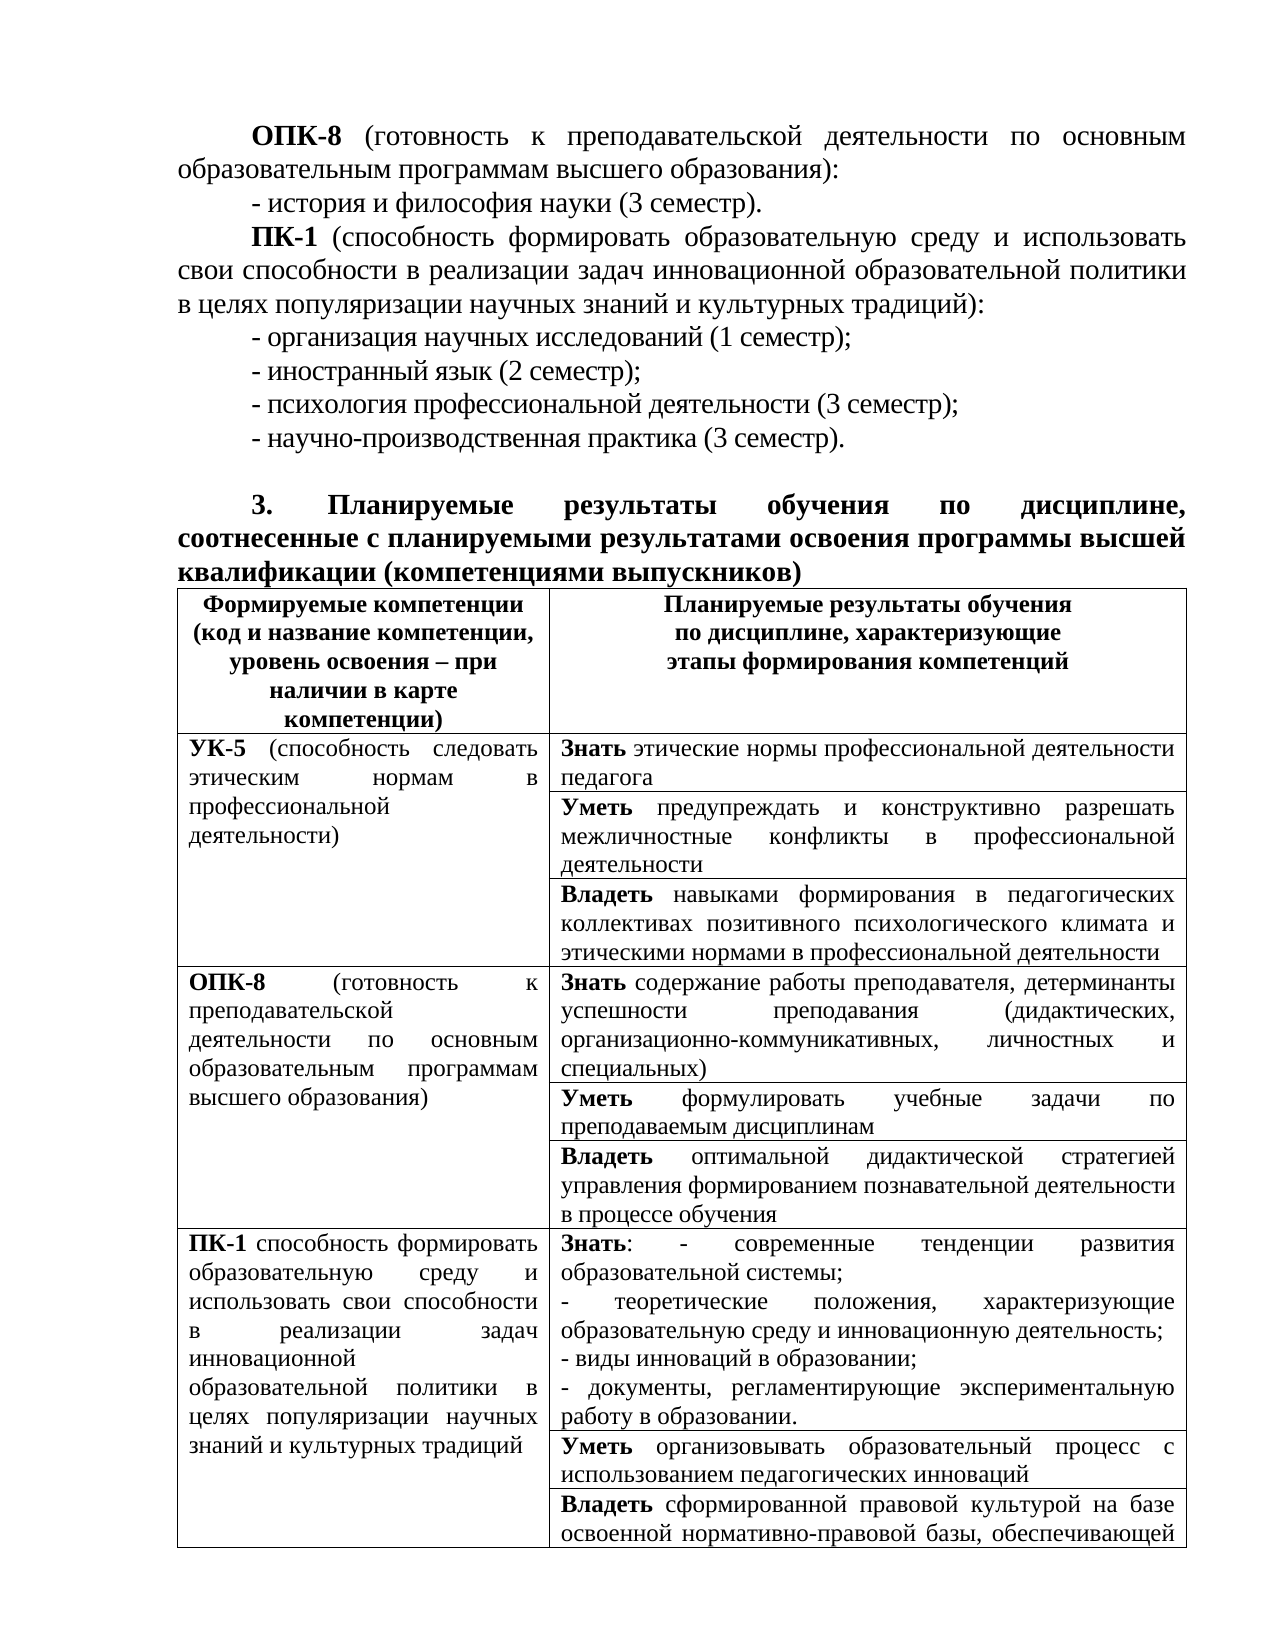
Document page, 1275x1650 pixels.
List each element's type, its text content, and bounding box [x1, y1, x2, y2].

text - история и философия науки (3 семестр). [177, 185, 1186, 219]
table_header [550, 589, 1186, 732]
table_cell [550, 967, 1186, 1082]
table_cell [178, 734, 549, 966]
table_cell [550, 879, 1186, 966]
text - научно-производственная практика (3 семестр). [177, 420, 1186, 453]
text - иностранный язык (2 семестр); [177, 353, 1186, 386]
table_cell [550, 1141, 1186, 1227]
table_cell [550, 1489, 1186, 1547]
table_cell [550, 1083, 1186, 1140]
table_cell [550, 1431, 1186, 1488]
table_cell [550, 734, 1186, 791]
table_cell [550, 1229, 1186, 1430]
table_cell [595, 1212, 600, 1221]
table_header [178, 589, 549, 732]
text - психология профессиональной деятельности (3 семестр); [177, 386, 1186, 420]
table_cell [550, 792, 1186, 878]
text ПК-1 (способность формировать образовательную среду и использовать свои способности в реализации задач инновационной образовательной политики в целях популяризации научных знаний и культурных традиций): [177, 219, 1186, 319]
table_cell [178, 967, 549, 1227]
list Планируемые результаты обучения по дисциплине, соотнесенные с планируемыми результатами освоения программы высшей квалификации (компетенциями выпускников) [177, 487, 1186, 588]
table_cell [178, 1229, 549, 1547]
text ОПК-8 (готовность к преподавательской деятельности по основным образовательным программам высшего образования): [177, 118, 1186, 185]
text - организация научных исследований (1 семестр); [177, 319, 1186, 353]
